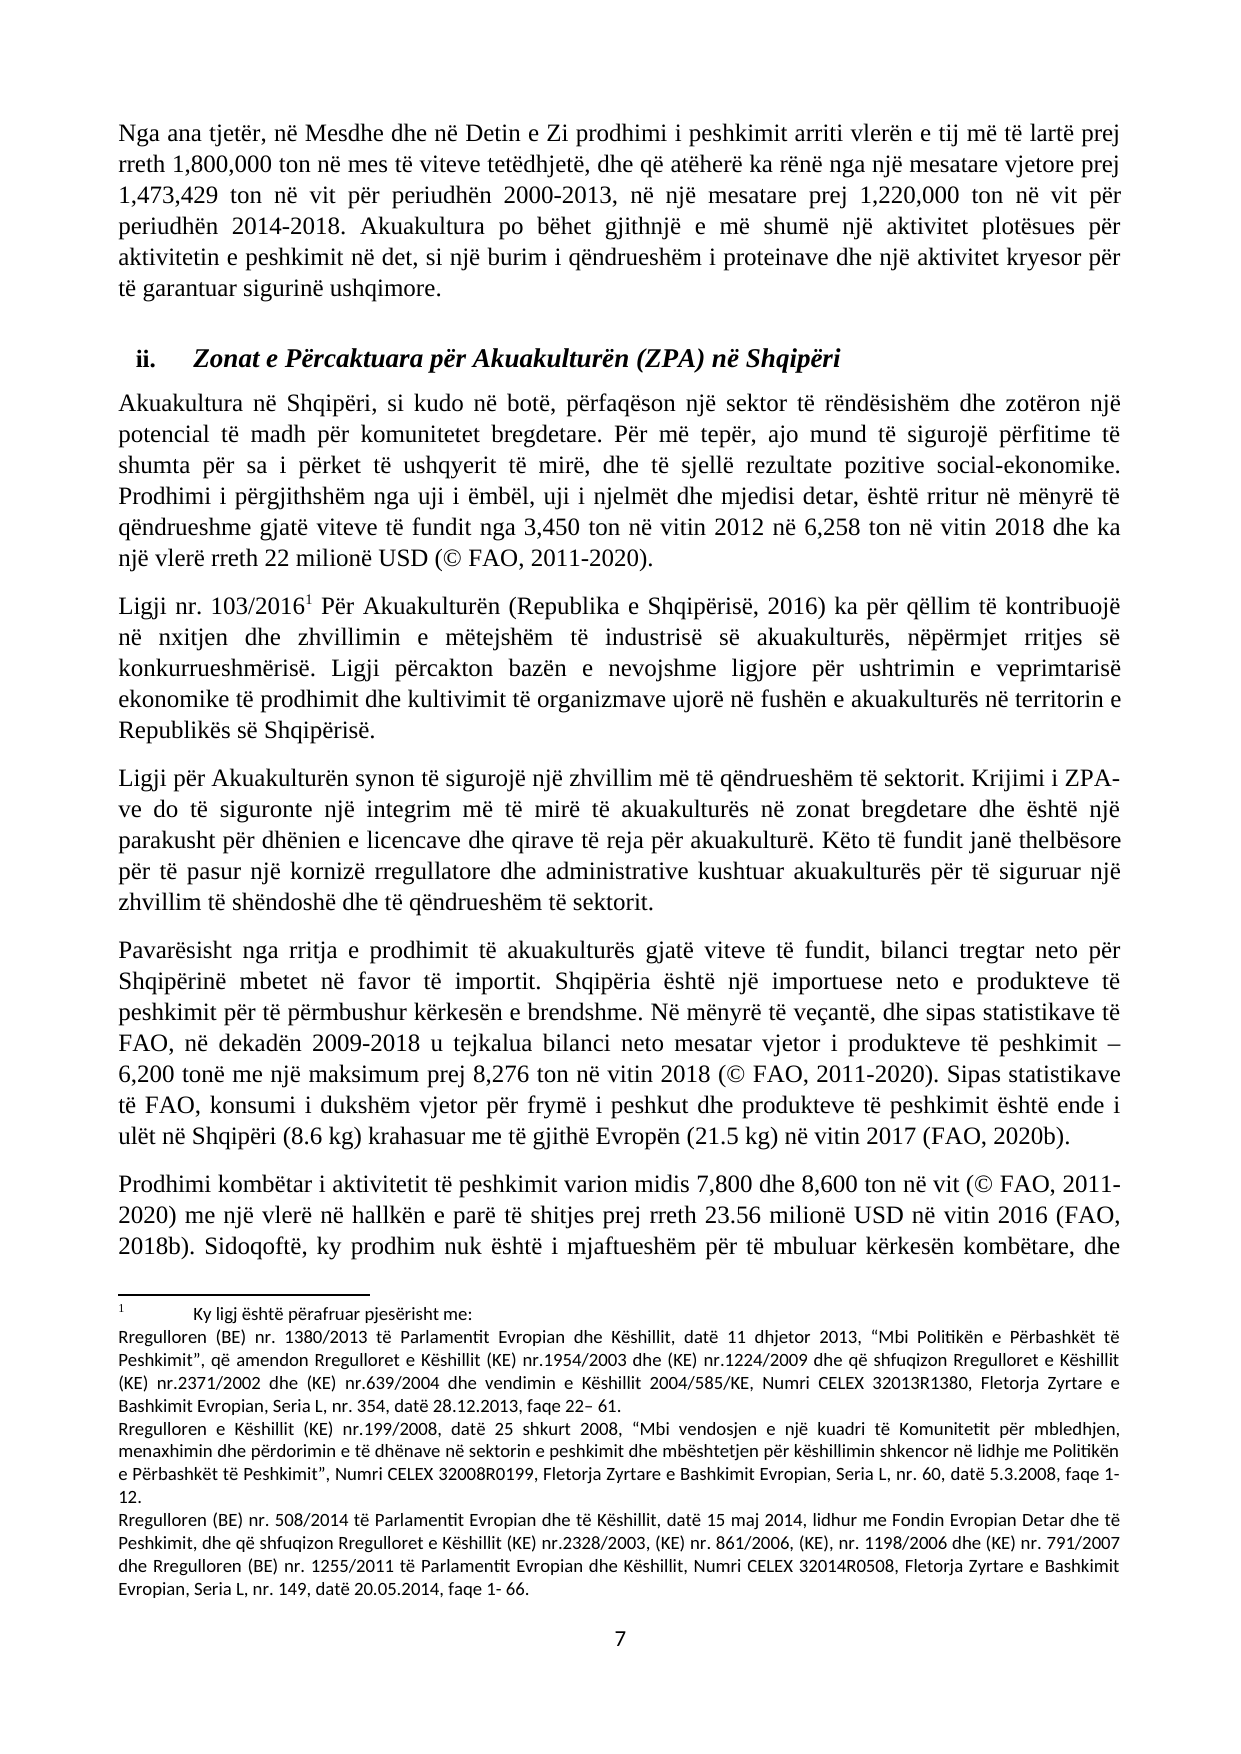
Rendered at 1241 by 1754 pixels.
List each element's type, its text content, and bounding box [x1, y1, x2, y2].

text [118, 1169, 1122, 1259]
text Ligji nr. 103/2016 Për Akuakulturën (Republika e Shqipërisë, 2016) ka për qëllim të kontribuojë në nxitjen dhe zhvillimin e mëtejshëm të industrisë së akuakulturës, nëpërmjet rritjes së konkurrueshmërisë. Ligji përcakton bazën e nevojshme ligjore për ushtrimin e veprimtarisë ekonomike të prodhimit dhe kultivimit të organizmave ujorë në fushën e akuakulturës në territorin e Republikës së Shqipërisë. [118, 591, 1122, 744]
subtitle Zonat e Përcaktuara për Akuakulturën (ZPA) në Shqipëri [156, 342, 1122, 373]
text Akuakultura në Shqipëri, si kudo në botë, përfaqëson një sektor të rëndësishëm dhe zotëron një potencial të madh për komunitetet bregdetare. Për më tepër, ajo mund të sigurojë përfitime të shumta për sa i përket të ushqyerit të mirë, dhe të sjellë rezultate pozitive social-ekonomike. Prodhimi i përgjithshëm nga uji i ëmbël, uji i njelmët dhe mjedisi detar, është rritur në mënyrë të qëndrueshme gjatë viteve të fundit nga 3,450 ton në vitin 2012 në 6,258 ton në vitin 2018 dhe ka një vlerë rreth 22 milionë USD (© FAO, 2011-2020). [118, 388, 1122, 572]
text Ligji për Akuakulturën synon të sigurojë një zhvillim më të qëndrueshëm të sektorit. Krijimi i ZPA-ve do të siguronte një integrim më të mirë të akuakulturës në zonat bregdetare dhe është një parakusht për dhënien e licencave dhe qirave të reja për akuakulturë. Këto të fundit janë thelbësore për të pasur një kornizë rregullatore dhe administrative kushtuar akuakulturës për të siguruar një zhvillim të shëndoshë dhe të qëndrueshëm të sektorit. [118, 763, 1122, 916]
text Pavarësisht nga rritja e prodhimit të akuakulturës gjatë viteve të fundit, bilanci tregtar neto për Shqipërinë mbetet në favor të importit. Shqipëria është një importuese neto e produkteve të peshkimit për të përmbushur kërkesën e brendshme. Në mënyrë të veçantë, dhe sipas statistikave të FAO, në dekadën 2009-2018 u tejkalua bilanci neto mesatar vjetor i produkteve të peshkimit – 6,200 tonë me një maksimum prej 8,276 ton në vitin 2018 (© FAO, 2011-2020). Sipas statistikave të FAO, konsumi i dukshëm vjetor për frymë i peshkut dhe produkteve të peshkimit është ende i ulët në Shqipëri (8.6 kg) krahasuar me të gjithë Evropën (21.5 kg) në vitin 2017 (FAO, 2020b). [118, 935, 1122, 1150]
text Nga ana tjetër, në Mesdhe dhe në Detin e Zi prodhimi i peshkimit arriti vlerën e tij më të lartë prej rreth 1,800,000 ton në mes të viteve tetëdhjetë, dhe që atëherë ka rënë nga një mesatare vjetore prej 1,473,429 ton në vit për periudhën 2000-2013, në një mesatare prej 1,220,000 ton në vit për periudhën 2014-2018. Akuakultura po bëhet gjithnjë e më shumë një aktivitet plotësues për aktivitetin e peshkimit në det, si një burim i qëndrueshëm i proteinave dhe një aktivitet kryesor për të garantuar sigurinë ushqimore. [118, 118, 1122, 302]
